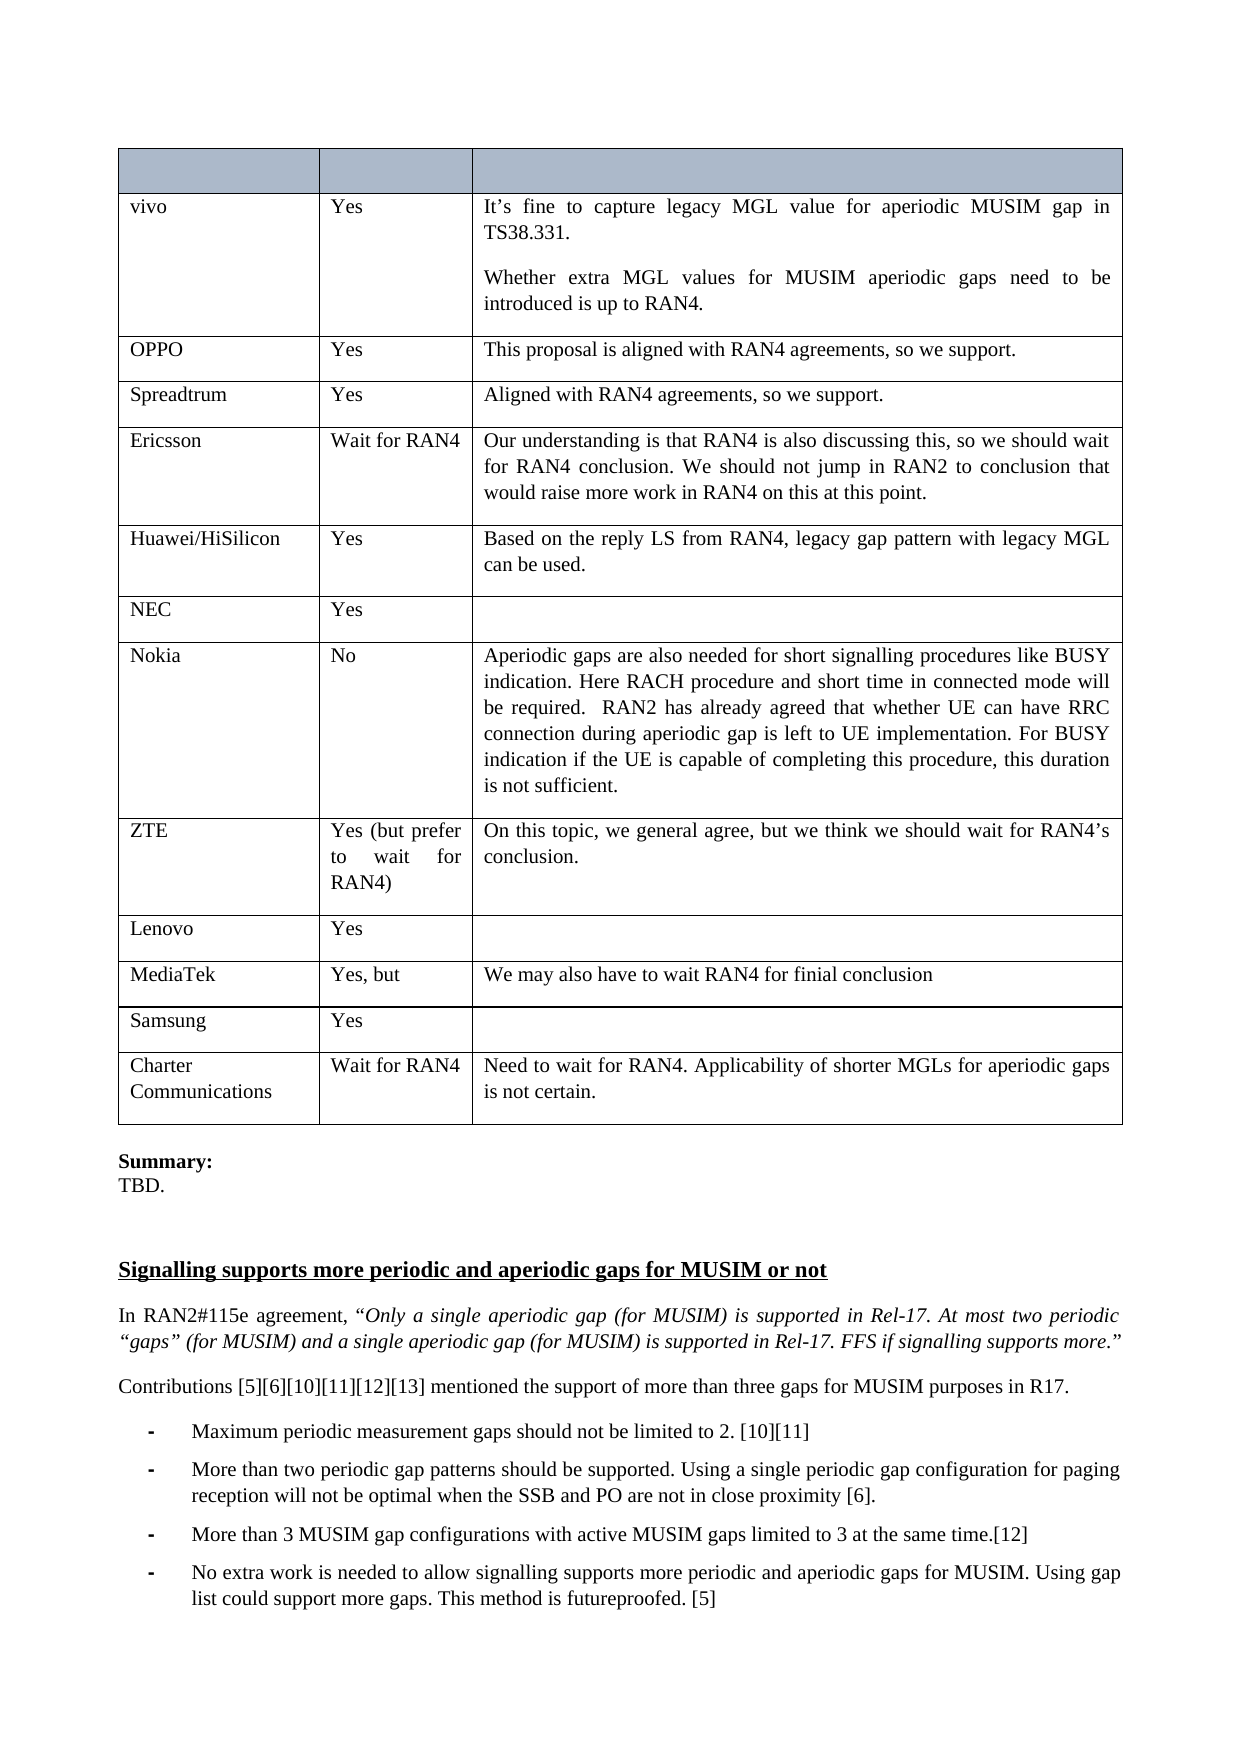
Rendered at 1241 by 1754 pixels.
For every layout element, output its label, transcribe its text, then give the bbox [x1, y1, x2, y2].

table_cell We may also have to wait RAN4 for finial conclusion [473, 962, 1122, 1006]
table_cell MediaTek [119, 962, 319, 1006]
table_cell Yes [320, 597, 472, 642]
table_cell Yes [320, 916, 472, 961]
table_header Yes/No [320, 149, 472, 193]
table_cell Based on the reply LS from RAN4, legacy gap pattern with legacy MGL can be used. [473, 526, 1122, 596]
table_cell Nokia [119, 643, 319, 817]
table_cell It’s fine to capture legacy MGL value for aperiodic MUSIM gap in TS38.331. Whether extra MGL values for MUSIM aperiodic gaps need to be introduced is up to RAN4. [473, 194, 1122, 336]
table_cell Need to wait for RAN4. Applicability of shorter MGLs for aperiodic gaps is not certain. [473, 1053, 1122, 1124]
table_cell Aligned with RAN4 agreements, so we support. [473, 382, 1122, 427]
table_cell Lenovo [119, 916, 319, 961]
table_cell Yes [320, 526, 472, 596]
table_cell ZTE [119, 819, 319, 915]
table_cell Yes [320, 194, 472, 336]
table_cell [473, 597, 1122, 642]
table_cell OPPO [119, 337, 319, 381]
table_cell [473, 916, 1122, 961]
subtitle Signalling supports more periodic and aperiodic gaps for MUSIM or not [118, 1256, 1122, 1282]
table_cell Our understanding is that RAN4 is also discussing this, so we should wait for RAN4 conclusion. We should not jump in RAN2 to conclusion that would raise more work in RAN4 on this at this point. [473, 428, 1122, 524]
table_cell Wait for RAN4 [320, 1053, 472, 1124]
table_cell On this topic, we general agree, but we think we should wait for RAN4’s conclusion. [473, 819, 1122, 915]
table_header Company [119, 149, 319, 193]
list Maximum periodic measurement gaps should not be limited to 2. [10][11] [148, 1418, 1122, 1443]
table_cell Huawei/HiSilicon [119, 526, 319, 596]
list More than 3 MUSIM gap configurations with active MUSIM gaps limited to 3 at the same time.[12] [148, 1522, 1122, 1546]
table_cell Wait for RAN4 [320, 428, 472, 524]
text In RAN2#115e agreement, “Only a single aperiodic gap (for MUSIM) is supported in Rel-17. At most two periodic “gaps” (for MUSIM) and a single aperiodic gap (for MUSIM) is supported in Rel-17. FFS if signalling supports more.” [118, 1303, 1122, 1353]
table_cell This proposal is aligned with RAN4 agreements, so we support. [473, 337, 1122, 381]
table_cell NEC [119, 597, 319, 642]
list TBD. [118, 1173, 1122, 1197]
table_cell No [320, 643, 472, 817]
table_cell Aperiodic gaps are also needed for short signalling procedures like BUSY indication. Here RACH procedure and short time in connected mode will be required. RAN2 has already agreed that whether UE can have RRC connection during aperiodic gap is left to UE implementation. For BUSY indication if the UE is capable of completing this procedure, this duration is not sufficient. [473, 643, 1122, 817]
table_cell Samsung [119, 1008, 319, 1052]
list Summary: [118, 1149, 1122, 1173]
text Contributions [5][6][10][11][12][13] mentioned the support of more than three gaps for MUSIM purposes in R17. [118, 1374, 1122, 1398]
table_cell Yes, but [320, 962, 472, 1006]
table_cell Yes [320, 1008, 472, 1052]
table_cell Yes [320, 382, 472, 427]
list More than two periodic gap patterns should be supported. Using a single periodic gap configuration for paging reception will not be optimal when the SSB and PO are not in close proximity [6]. [148, 1457, 1122, 1507]
table_cell Yes [320, 337, 472, 381]
list No extra work is needed to allow signalling supports more periodic and aperiodic gaps for MUSIM. Using gap list could support more gaps. This method is futureproofed. [5] [148, 1560, 1122, 1610]
table_cell vivo [119, 194, 319, 336]
table_cell Ericsson [119, 428, 319, 524]
table_cell Charter Communications [119, 1053, 319, 1124]
table_cell Yes (but prefer to wait for RAN4) [320, 819, 472, 915]
table_header Comments [473, 149, 1122, 193]
table_cell [473, 1008, 1122, 1052]
table_cell Spreadtrum [119, 382, 319, 427]
